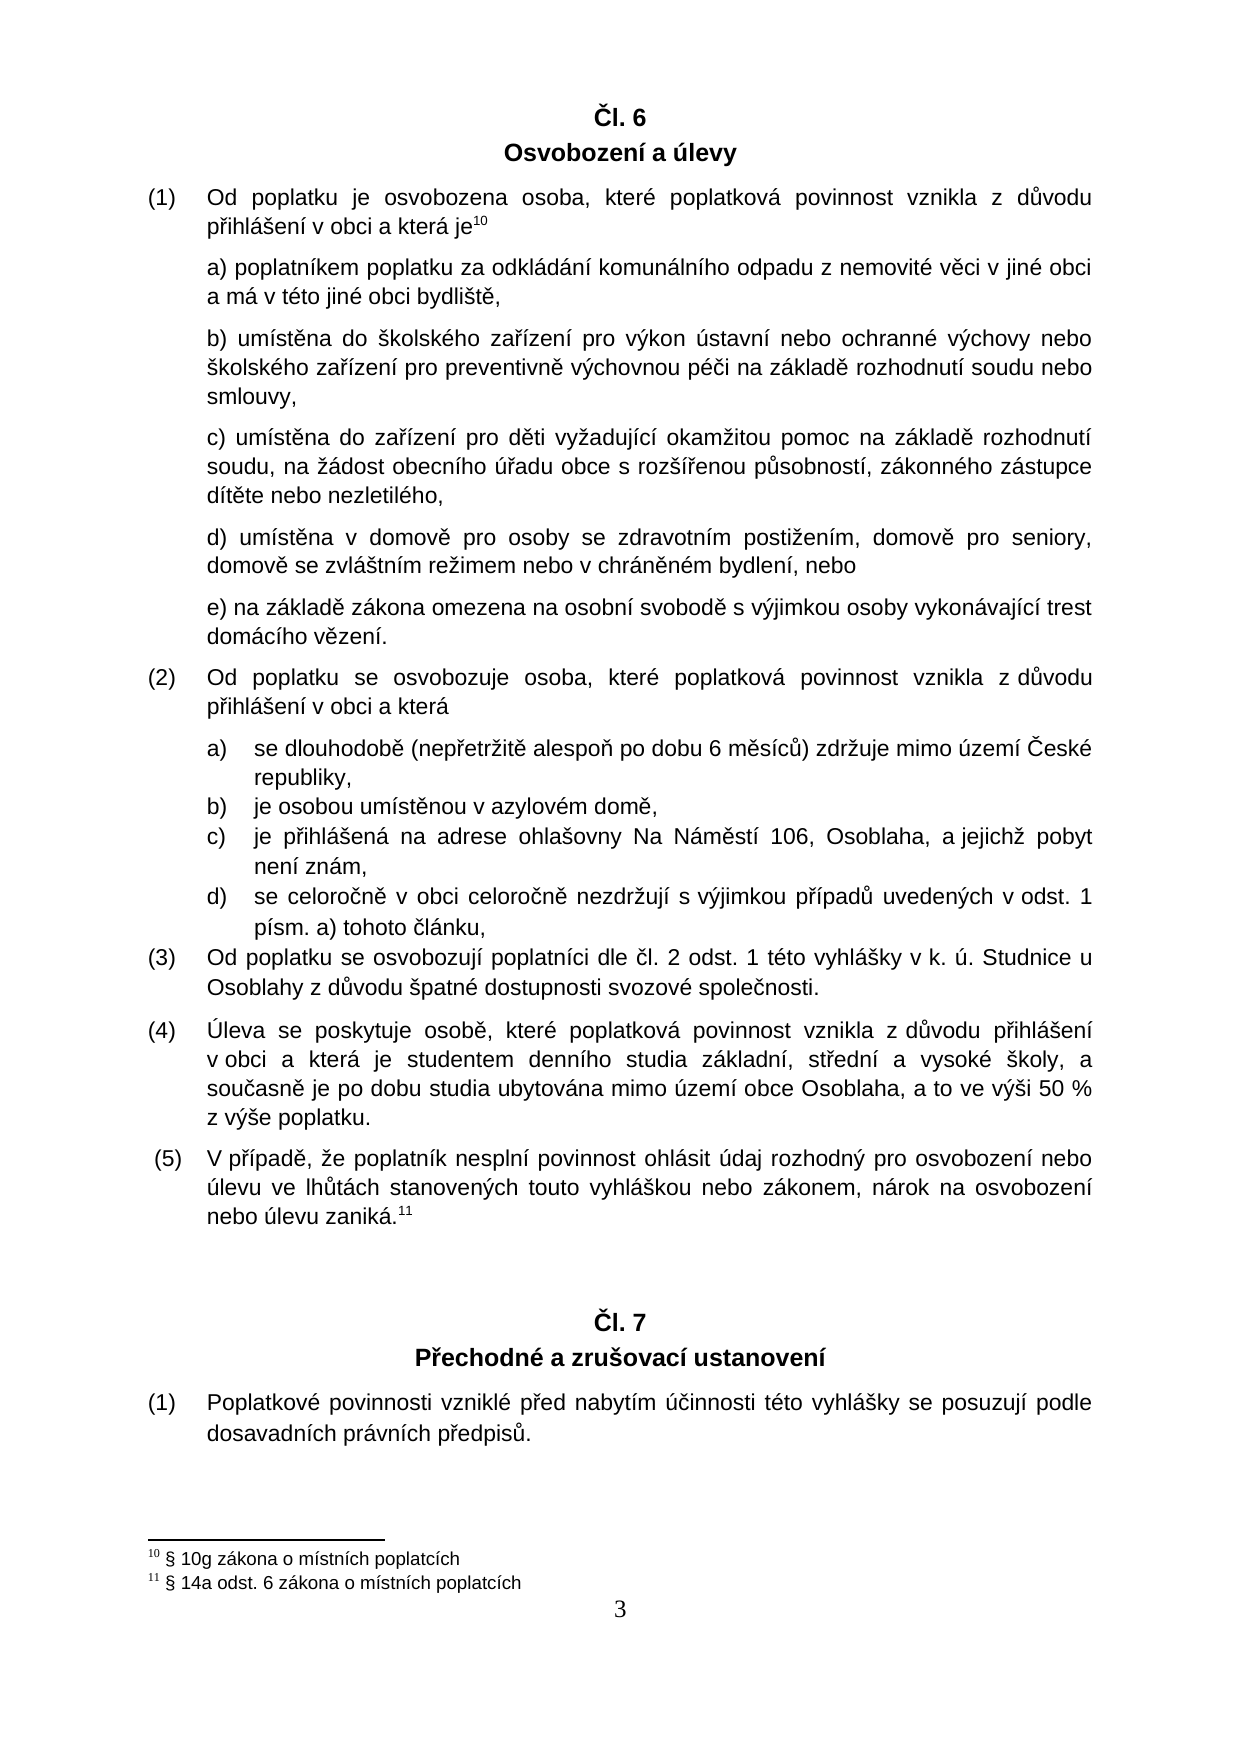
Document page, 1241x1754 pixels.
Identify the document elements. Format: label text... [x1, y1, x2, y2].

list se dlouhodobě (nepřetržitě alespoň po dobu 6 měsíců) zdržuje mimo území České republiky, [207, 735, 1093, 790]
list Od poplatku se osvobozují poplatníci dle čl. 2 odst. 1 této vyhlášky v k. ú. Studnice u Osoblahy z důvodu špatné dostupnosti svozové společnosti. [148, 944, 1093, 1000]
list Poplatkové povinnosti vzniklé před nabytím účinnosti této vyhlášky se posuzují podle dosavadních právních předpisů. [148, 1388, 1093, 1446]
text Čl. 7 [148, 1308, 1093, 1337]
text c) umístěna do zařízení pro děti vyžadující okamžitou pomoc na základě rozhodnutí soudu, na žádost obecního úřadu obce s rozšířenou působností, zákonného zástupce dítěte nebo nezletilého, [207, 424, 1093, 508]
text b) umístěna do školského zařízení pro výkon ústavní nebo ochranné výchovy nebo školského zařízení pro preventivně výchovnou péči na základě rozhodnutí soudu nebo smlouvy, [207, 325, 1093, 409]
text a) poplatníkem poplatku za odkládání komunálního odpadu z nemovité věci v jiné obci a má v této jiné obci bydliště, [207, 254, 1093, 309]
text Přechodné a zrušovací ustanovení [148, 1343, 1093, 1372]
list Od poplatku se osvobozuje osoba, které poplatková povinnost vznikla z důvodu přihlášení v obci a která [148, 664, 1093, 719]
list Úleva se poskytuje osobě, které poplatková povinnost vznikla z důvodu přihlášení v obci a která je studentem denního studia základní, střední a vysoké školy, a současně je po dobu studia ubytována mimo území obce Osoblaha, a to ve výši 50 % z výše poplatku. [148, 1017, 1093, 1130]
list se celoročně v obci celoročně nezdržují s výjimkou případů uvedených v odst. 1 písm. a) tohoto článku, [207, 883, 1093, 940]
list Od poplatku je osvobozena osoba, které poplatková povinnost vznikla z důvodu přihlášení v obci a která je [148, 184, 1093, 239]
text e) na základě zákona omezena na osobní svobodě s výjimkou osoby vykonávající trest domácího vězení. [207, 594, 1093, 649]
list je přihlášená na adrese ohlašovny Na Náměstí 106, Osoblaha, a jejichž pobyt není znám, [207, 823, 1093, 879]
text Čl. 6 [148, 103, 1093, 132]
text (5) V případě, že poplatník nesplní povinnost ohlásit údaj rozhodný pro osvobození nebo úlevu ve lhůtách stanovených touto vyhláškou nebo zákonem, nárok na osvobození nebo úlevu zaniká. [148, 1145, 1093, 1229]
list je osobou umístěnou v azylovém domě, [207, 793, 1093, 819]
text Osvobození a úlevy [148, 138, 1093, 167]
text d) umístěna v domově pro osoby se zdravotním postižením, domově pro seniory, domově se zvláštním režimem nebo v chráněném bydlení, nebo [207, 523, 1093, 579]
